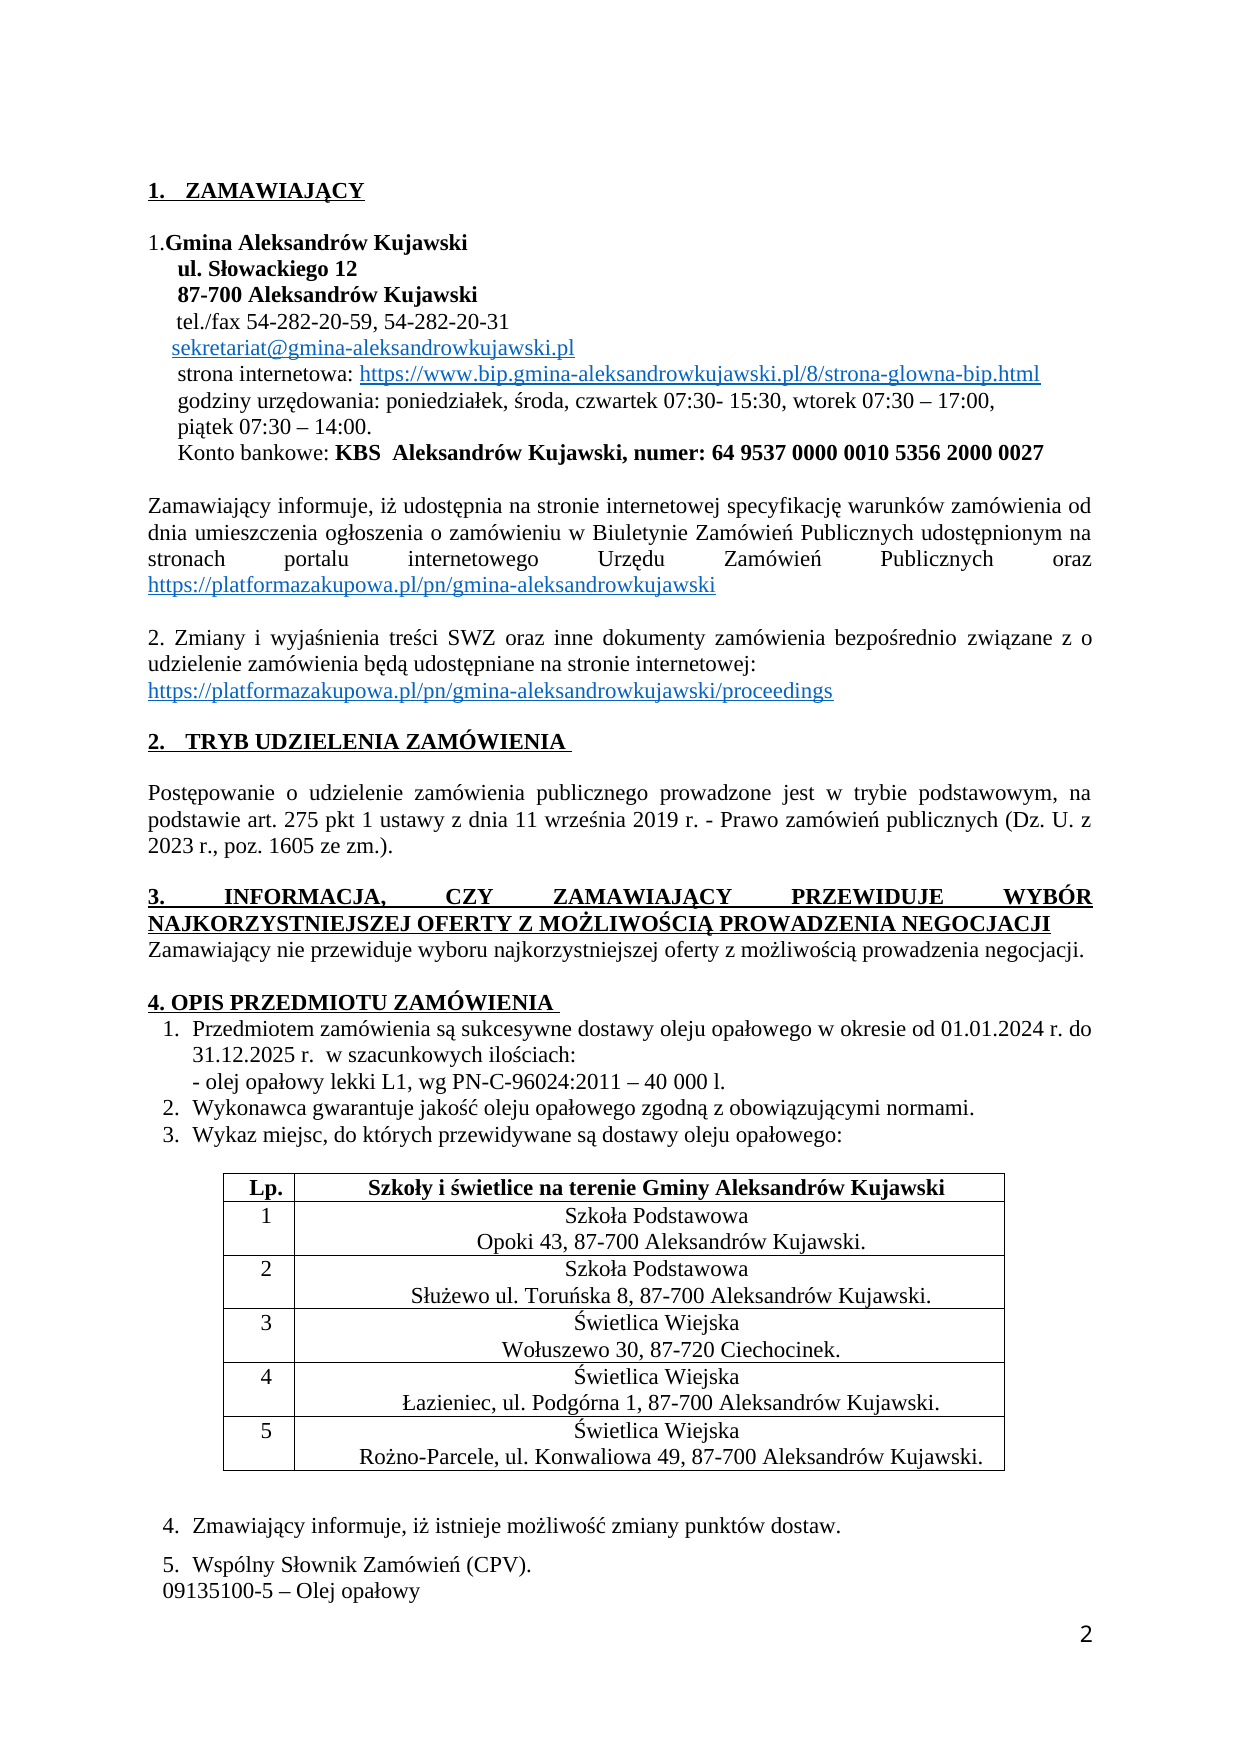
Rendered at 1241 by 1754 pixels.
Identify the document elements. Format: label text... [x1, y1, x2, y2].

table_cell Szkoła Podstawowa Służewo ul. Toruńska 8, 87-700 Aleksandrów Kujawski. [295, 1256, 1004, 1308]
text 3. INFORMACJA, CZY ZAMAWIAJĄCY PRZEWIDUJE WYBÓR NAJKORZYSTNIEJSZEJ OFERTY Z MOŻLIWOŚCIĄ PROWADZENIA NEGOCJACJI [148, 883, 1093, 906]
table_cell 4 [224, 1363, 294, 1416]
text Zamawiający informuje, iż udostępnia na stronie internetowej specyfikację warunków zamówienia od dnia umieszczenia ogłoszenia o zamówieniu w Biuletynie Zamówień Publicznych udostępnionym na stronach portalu internetowego Urzędu Zamówień Publicznych oraz https://platformazakupowa.pl/pn/gmina-aleksandrowkujawski [148, 492, 1093, 598]
text 2. Zmiany i wyjaśnienia treści SWZ oraz inne dokumenty zamówienia bezpośrednio związane z o udzielenie zamówienia będą udostępniane na stronie internetowej: [148, 624, 1093, 677]
list Przedmiotem zamówienia są sukcesywne dostawy oleju opałowego w okresie od 01.01.2024 r. do 31.12.2025 r. w szacunkowych ilościach: [162, 1015, 1093, 1068]
table_cell Świetlica Wiejska Wołuszewo 30, 87-720 Ciechocinek. [295, 1309, 1004, 1362]
text ul. Słowackiego 12 [177, 255, 1093, 281]
list Zmawiający informuje, iż istnieje możliwość zmiany punktów dostaw. [162, 1512, 1093, 1538]
text 1.Gmina Aleksandrów Kujawski [148, 229, 1093, 255]
table_header Lp. [224, 1174, 294, 1201]
table_cell 2 [224, 1256, 294, 1308]
text 3. INFORMACJA, CZY ZAMAWIAJĄCY PRZEWIDUJE WYBÓR NAJKORZYSTNIEJSZEJ OFERTY Z MOŻLIWOŚCIĄ PROWADZENIA NEGOCJACJI [148, 908, 1093, 936]
text 87-700 Aleksandrów Kujawski [177, 281, 1093, 308]
text - olej opałowy lekki L1, wg PN-C-96024:2011 – 40 000 l. [192, 1068, 1093, 1094]
table_cell 1 [224, 1202, 294, 1254]
text 09135100-5 – Olej opałowy [162, 1577, 1093, 1603]
table_cell 3 [224, 1309, 294, 1362]
text Konto bankowe: KBS Aleksandrów Kujawski, numer: 64 9537 0000 0010 5356 2000 0027 [148, 439, 1093, 466]
text tel./fax 54-282-20-59, 54-282-20-31 [148, 308, 1093, 334]
list Wykonawca gwarantuje jakość oleju opałowego zgodną z obowiązującymi normami. [162, 1094, 1093, 1121]
text https://platformazakupowa.pl/pn/gmina-aleksandrowkujawski/proceedings [148, 677, 1093, 703]
text godziny urzędowania: poniedziałek, środa, czwartek 07:30- 15:30, wtorek 07:30 – 17:00, [148, 387, 1093, 413]
table_header Szkoły i świetlice na terenie Gminy Aleksandrów Kujawski [295, 1174, 1004, 1201]
list Wykaz miejsc, do których przewidywane są dostawy oleju opałowego: [162, 1121, 1093, 1147]
text strona internetowa: https://www.bip.gmina-aleksandrowkujawski.pl/8/strona-glowna-bip.html [177, 360, 1093, 387]
table_cell 5 [224, 1417, 294, 1469]
list Wspólny Słownik Zamówień (CPV). [162, 1551, 1093, 1577]
text piątek 07:30 – 14:00. [148, 413, 1093, 439]
list ZAMAWIAJĄCY [148, 177, 1093, 204]
subtitle 4. OPIS PRZEDMIOTU ZAMÓWIENIA [148, 989, 1093, 1015]
table_cell Świetlica Wiejska Rożno-Parcele, ul. Konwaliowa 49, 87-700 Aleksandrów Kujawski. [295, 1417, 1004, 1469]
text Zamawiający nie przewiduje wyboru najkorzystniejszej oferty z możliwością prowadzenia negocjacji. [148, 936, 1093, 962]
table_cell Szkoła Podstawowa Opoki 43, 87-700 Aleksandrów Kujawski. [295, 1202, 1004, 1254]
table_cell Świetlica Wiejska Łazieniec, ul. Podgórna 1, 87-700 Aleksandrów Kujawski. [295, 1363, 1004, 1416]
list TRYB UDZIELENIA ZAMÓWIENIA [148, 728, 1093, 754]
text Postępowanie o udzielenie zamówienia publicznego prowadzone jest w trybie podstawowym, na podstawie art. 275 pkt 1 ustawy z dnia 11 września 2019 r. - Prawo zamówień publicznych (Dz. U. z 2023 r., poz. 1605 ze zm.). [148, 779, 1093, 858]
text sekretariat@gmina-aleksandrowkujawski.pl [148, 334, 1093, 360]
